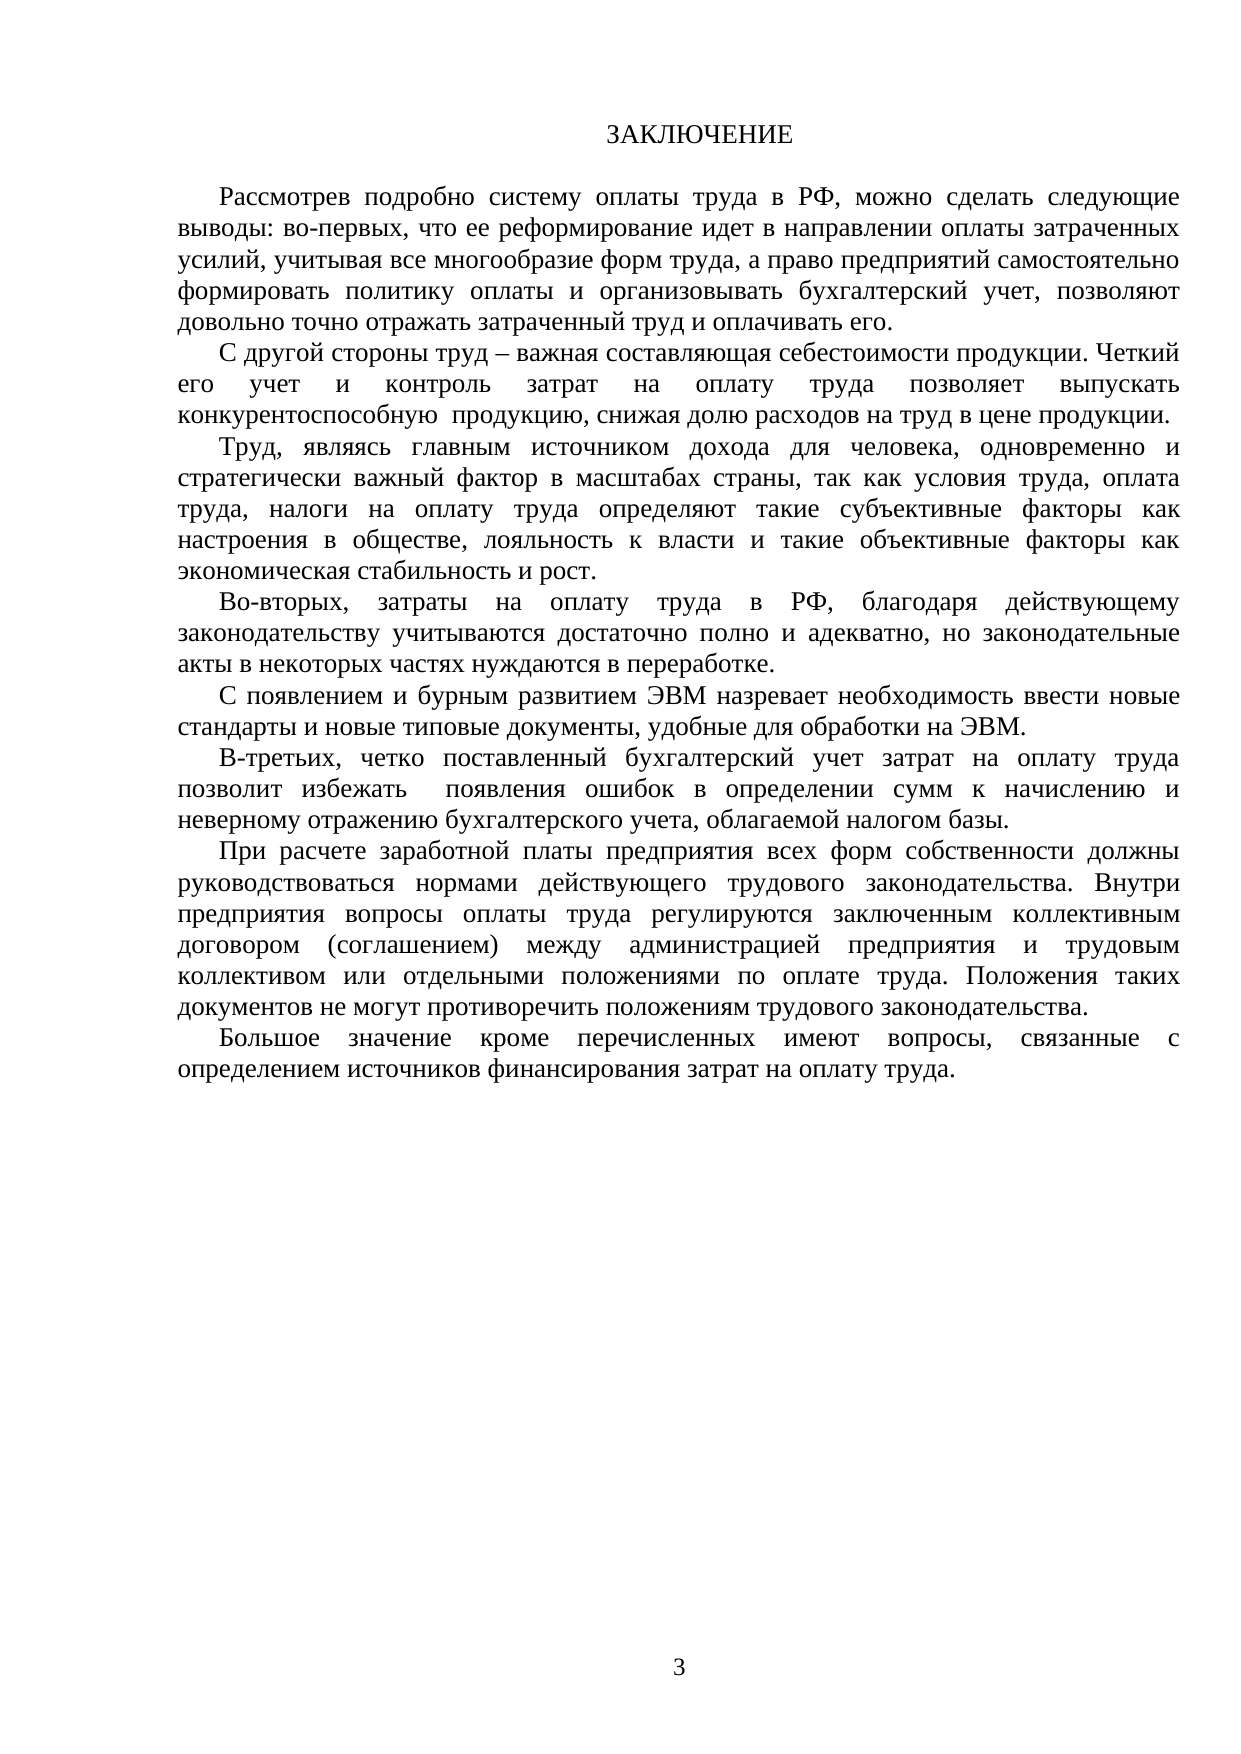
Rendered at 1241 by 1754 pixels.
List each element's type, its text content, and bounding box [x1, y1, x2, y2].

text С появлением и бурным развитием ЭВМ назревает необходимость ввести новые стандарты и новые типовые документы, удобные для обработки на ЭВМ. [177, 679, 1181, 741]
text ЗАКЛЮЧЕНИЕ [177, 118, 1181, 149]
text Во-вторых, затраты на оплату труда в РФ, благодаря действующему законодательству учитываются достаточно полно и адекватно, но законодательные акты в некоторых частях нуждаются в переработке. [177, 585, 1181, 679]
text Труд, являясь главным источником дохода для человека, одновременно и стратегически важный фактор в масштабах страны, так как условия труда, оплата труда, налоги на оплату труда определяют такие субъективные факторы как настроения в обществе, лояльность к власти и такие объективные факторы как экономическая стабильность и рост. [177, 429, 1181, 585]
text Большое значение кроме перечисленных имеют вопросы, связанные с определением источников финансирования затрат на оплату труда. [177, 1021, 1181, 1084]
text В-третьих, четко поставленный бухгалтерский учет затрат на оплату труда позволит избежать появления ошибок в определении сумм к начислению и неверному отражению бухгалтерского учета, облагаемой налогом базы. [177, 741, 1181, 834]
text Рассмотрев подробно систему оплаты труда в РФ, можно сделать следующие выводы: во-первых, что ее реформирование идет в направлении оплаты затраченных усилий, учитывая все многообразие форм труда, а право предприятий самостоятельно формировать политику оплаты и организовывать бухгалтерский учет, позволяют довольно точно отражать затраченный труд и оплачивать его. [177, 180, 1181, 336]
text С другой стороны труд – важная составляющая себестоимости продукции. Четкий его учет и контроль затрат на оплату труда позволяет выпускать конкурентоспособную продукцию, снижая долю расходов на труд в цене продукции. [177, 336, 1181, 429]
text При расчете заработной платы предприятия всех форм собственности должны руководствоваться нормами действующего трудового законодательства. Внутри предприятия вопросы оплаты труда регулируются заключенным коллективным договором (соглашением) между администрацией предприятия и трудовым коллективом или отдельными положениями по оплате труда. Положения таких документов не могут противоречить положениям трудового законодательства. [177, 834, 1181, 1021]
